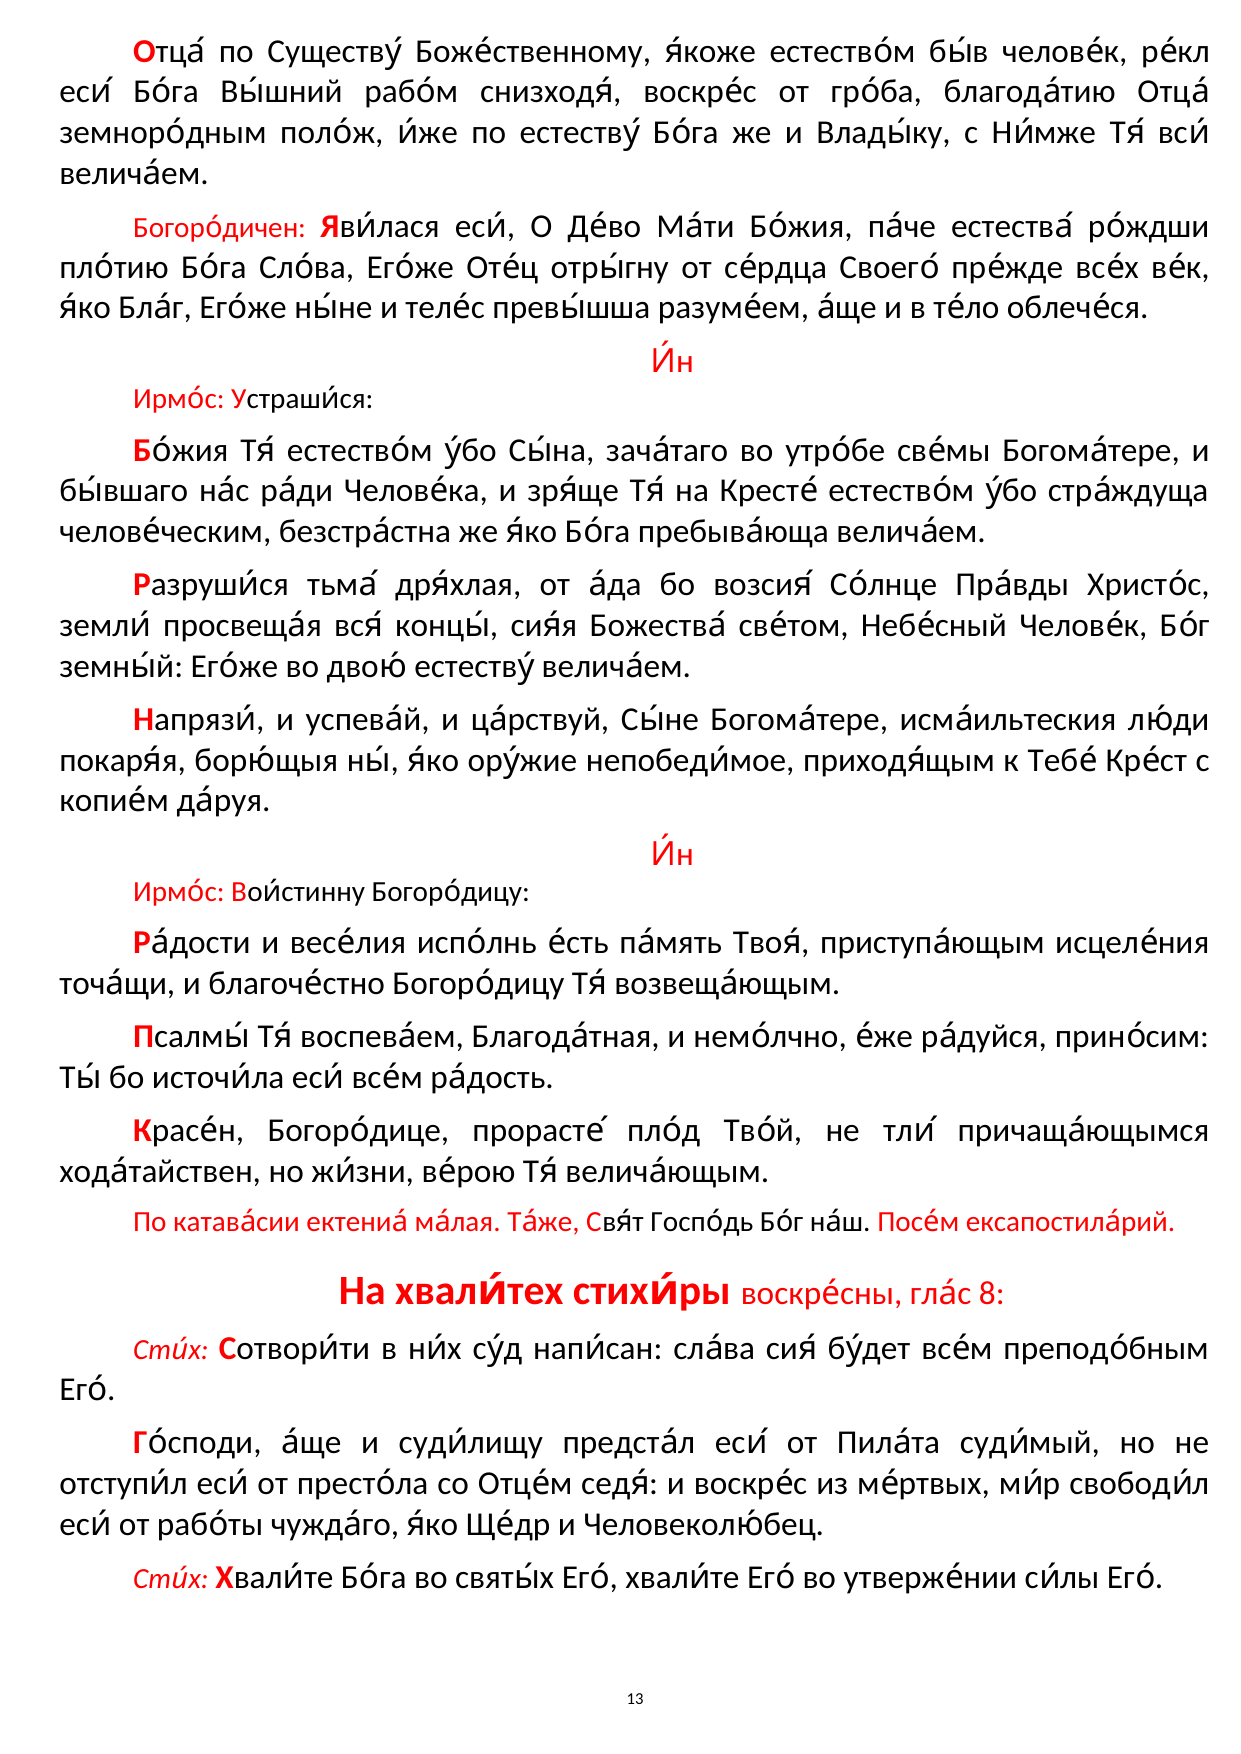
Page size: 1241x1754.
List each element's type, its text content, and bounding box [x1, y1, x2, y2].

text Псалмы́ Тя́ воспева́ем, Благода́тная, и немо́лчно, е́же ра́дуйся, прино́сим: Ты́ бо источи́ла еси́ все́м ра́дость. [59, 1015, 1211, 1097]
text Сти́х: Хвали́те Бо́га во святы́х Его́, хвали́те Его́ во утверже́нии си́лы Его́. [59, 1556, 1211, 1597]
text И́н [59, 340, 1211, 380]
text По катава́сии ектениа́ ма́лая. Та́же, Свя́т Госпо́дь Бо́г на́ш. Посе́м ексапостила́рий. [59, 1203, 1211, 1239]
text На хвали́тех стихи́ры воскре́сны, гла́с 8: [59, 1264, 1211, 1315]
text Сти́х: Сотвори́ти в ни́х су́д напи́сан: сла́ва сия́ бу́дет все́м преподо́бным Его́. [59, 1327, 1211, 1409]
text Бо́жия Тя́ естество́м у́бо Сы́на, зача́таго во утро́бе све́мы Богома́тере, и бы́вшаго на́с ра́ди Челове́ка, и зря́ще Тя́ на Кресте́ естество́м у́бо стра́ждуща челове́ческим, безстра́стна же я́ко Бо́га пребыва́юща велича́ем. [59, 428, 1211, 551]
text Красе́н, Богоро́дице, прорасте́ пло́д Тво́й, не тли́ причаща́ющымся хода́тайствен, но жи́зни, ве́рою Тя́ велича́ющым. [59, 1109, 1211, 1191]
text И́н [59, 833, 1211, 873]
text Го́споди, а́ще и суди́лищу предста́л еси́ от Пила́та суди́мый, но не отступи́л еси́ от престо́ла со Отце́м седя́: и воскре́с из ме́ртвых, ми́р свободи́л еси́ от рабо́ты чужда́го, я́ко Ще́др и Человеколю́бец. [59, 1421, 1211, 1543]
text Отца́ по Существу́ Боже́ственному, я́коже естество́м бы́в челове́к, ре́кл еси́ Бо́га Вы́шний рабо́м снизходя́, воскре́с от гро́ба, благода́тию Отца́ земноро́дным поло́ж, и́же по естеству́ Бо́га же и Влады́ку, с Ни́мже Тя́ вси́ велича́ем. [59, 29, 1211, 192]
text Богоро́дичен: Яви́лася еси́, О Де́во Ма́ти Бо́жия, па́че естества́ ро́ждши пло́тию Бо́га Сло́ва, Его́же Оте́ц отры́гну от се́рдца Своего́ пре́жде все́х ве́к, я́ко Бла́г, Его́же ны́не и теле́с превы́шша разуме́ем, а́ще и в те́ло облече́ся. [59, 205, 1211, 327]
text Ирмо́с: Вои́стинну Богоро́дицу: [59, 873, 1211, 909]
text Разруши́ся тьма́ дря́хлая, от а́да бо возсия́ Со́лнце Пра́вды Христо́с, земли́ просвеща́я вся́ концы́, сия́я Божества́ све́том, Небе́сный Челове́к, Бо́г земны́й: Его́же во двою́ естеству́ велича́ем. [59, 563, 1211, 685]
text Ра́дости и весе́лия испо́лнь е́сть па́мять Твоя́, приступа́ющым исцеле́ния точа́щи, и благоче́стно Богоро́дицу Тя́ возвеща́ющым. [59, 921, 1211, 1003]
text Напрязи́, и успева́й, и ца́рствуй, Сы́не Богома́тере, исма́ильтеския лю́ди покаря́я, борю́щыя ны́, я́ко ору́жие непобеди́мое, приходя́щым к Тебе́ Кре́ст с копие́м да́руя. [59, 698, 1211, 820]
text Ирмо́с: Устраши́ся: [59, 380, 1211, 416]
